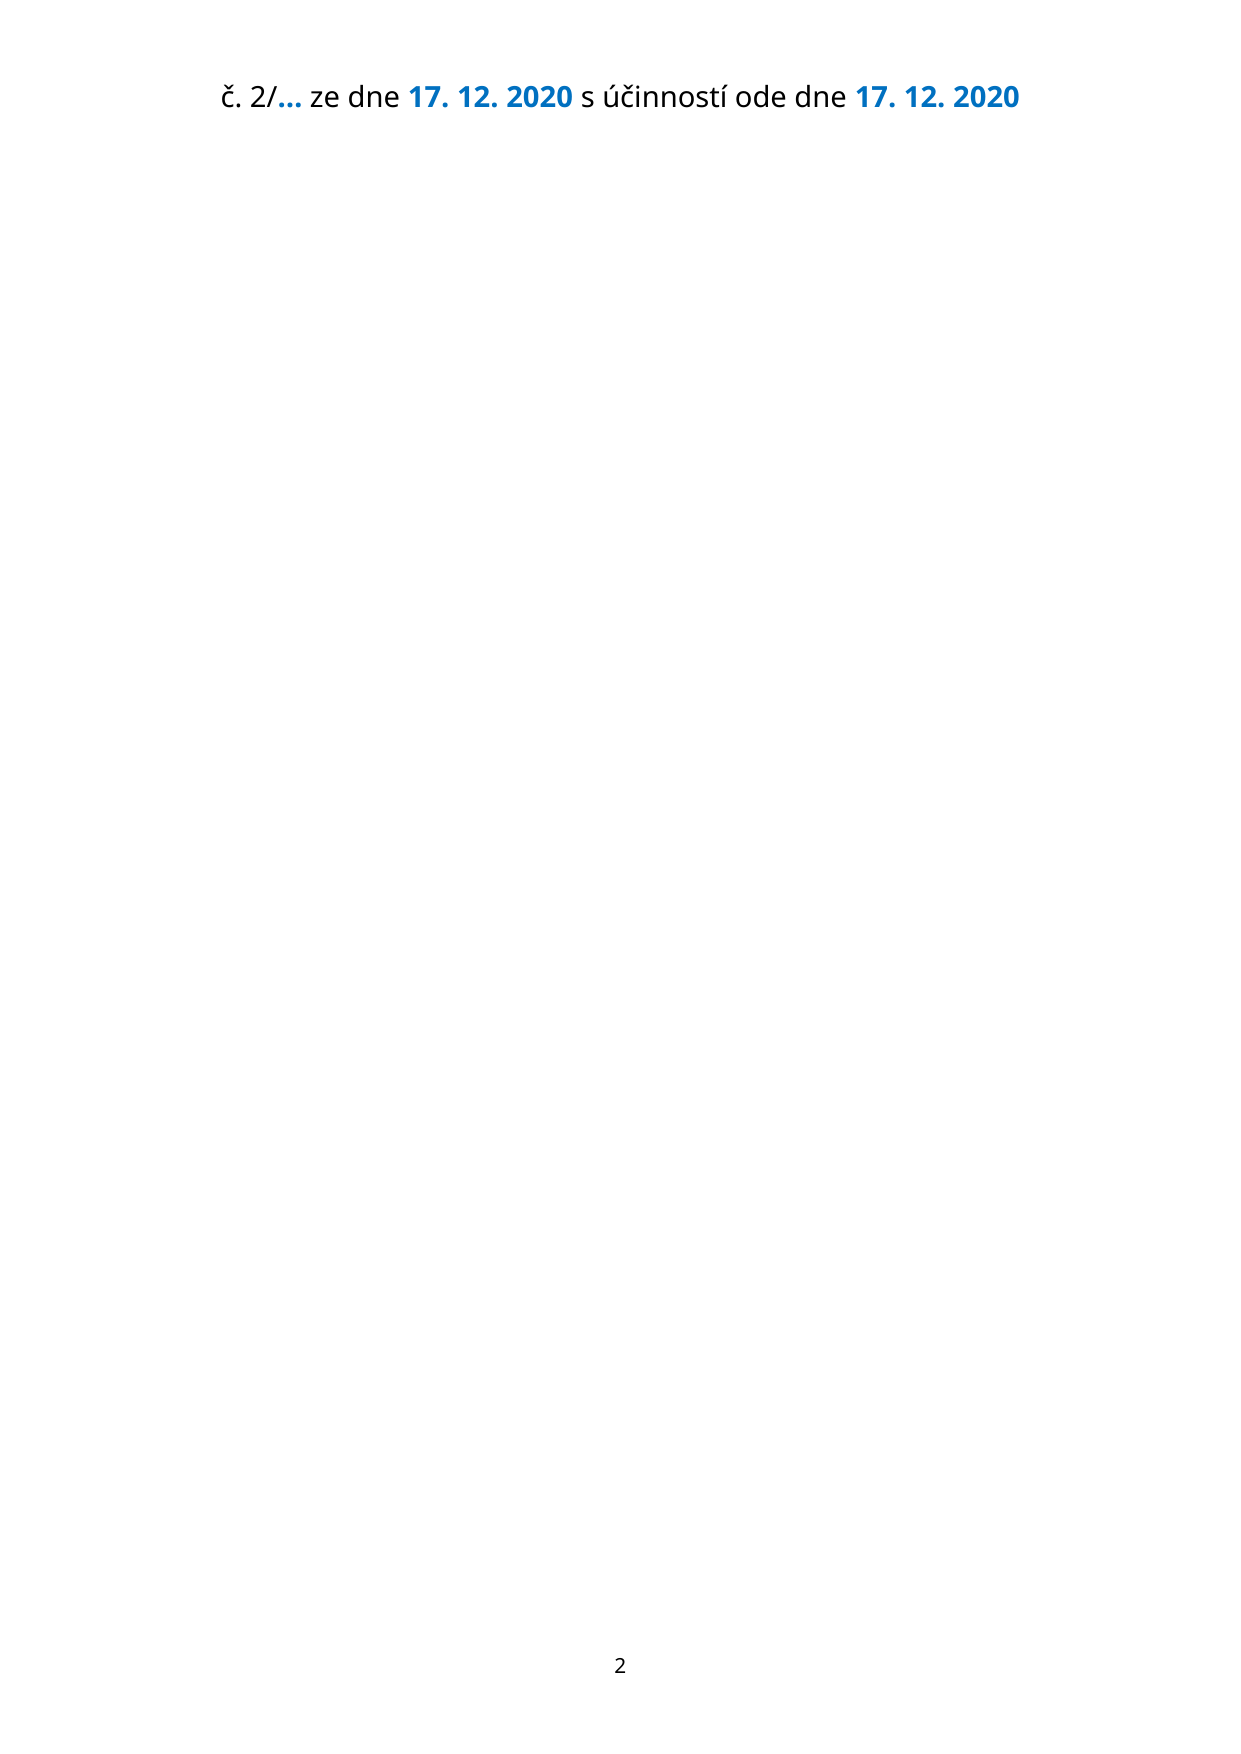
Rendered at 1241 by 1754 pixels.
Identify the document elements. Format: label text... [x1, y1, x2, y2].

text č. 2/… ze dne 17. 12. 2020 s účinností ode dne 17. 12. 2020 [148, 77, 1092, 116]
